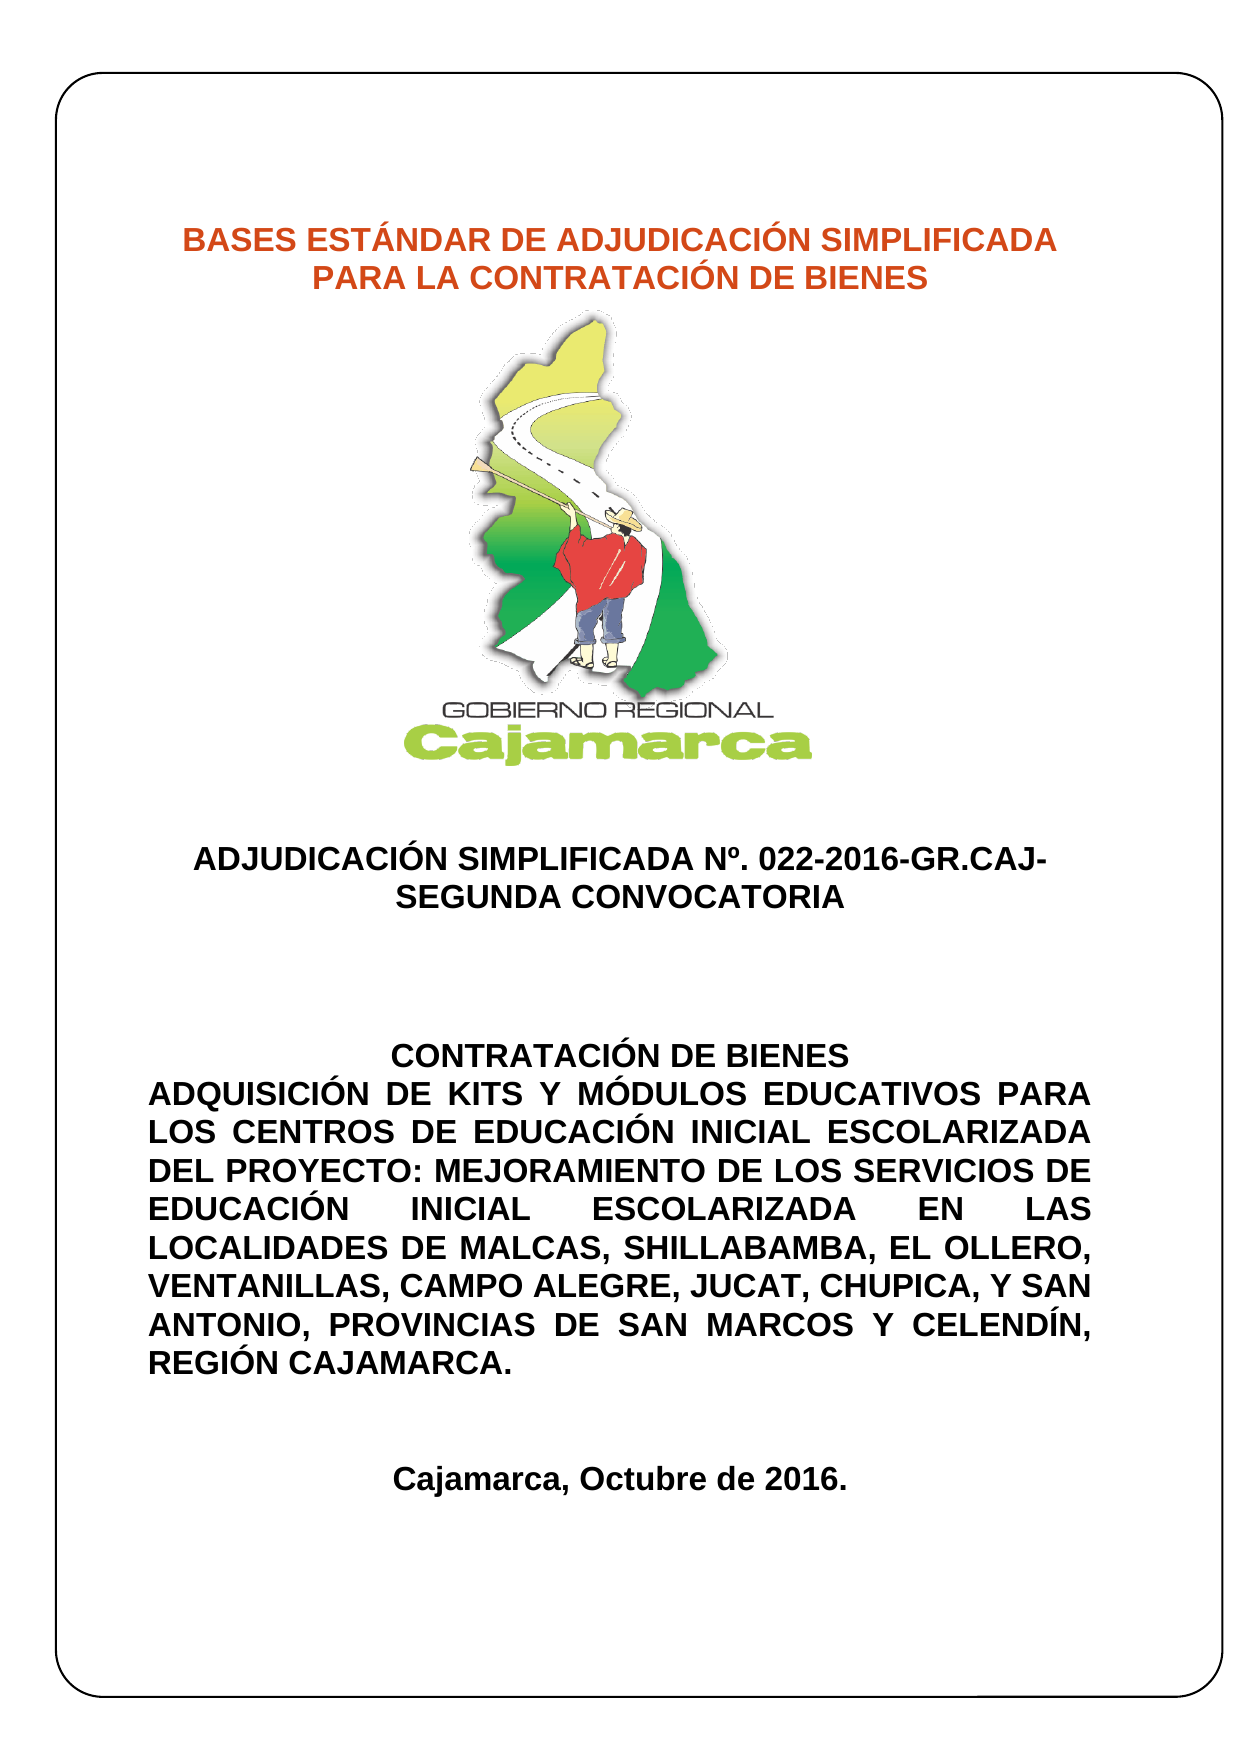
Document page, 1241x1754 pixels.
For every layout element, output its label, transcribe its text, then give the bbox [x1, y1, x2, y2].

text BASES ESTÁNDAR DE ADJUDICACIÓN SIMPLIFICADA PARA LA CONTRATACIÓN DE BIENES [148, 219, 1092, 296]
text ADQUISICIÓN DE KITS Y MÓDULOS EDUCATIVOS PARA LOS CENTROS DE EDUCACIÓN INICIAL ESCOLARIZADA DEL PROYECTO: MEJORAMIENTO DE LOS SERVICIOS DE EDUCACIÓN INICIAL ESCOLARIZADA EN LAS LOCALIDADES DE MALCAS, SHILLABAMBA, EL OLLERO, VENTANILLAS, CAMPO ALEGRE, JUCAT, CHUPICA, Y SAN ANTONIO, PROVINCIAS DE SAN MARCOS Y CELENDÍN, REGIÓN CAJAMARCA. [148, 1074, 1092, 1382]
text CONTRATACIÓN DE BIENES [148, 1036, 1092, 1074]
text ADJUDICACIÓN SIMPLIFICADA Nº. 022-2016-GR.CAJ-SEGUNDA CONVOCATORIA [148, 839, 1092, 916]
picture [404, 309, 812, 766]
text Cajamarca, Octubre de 2016. [148, 1458, 1092, 1497]
